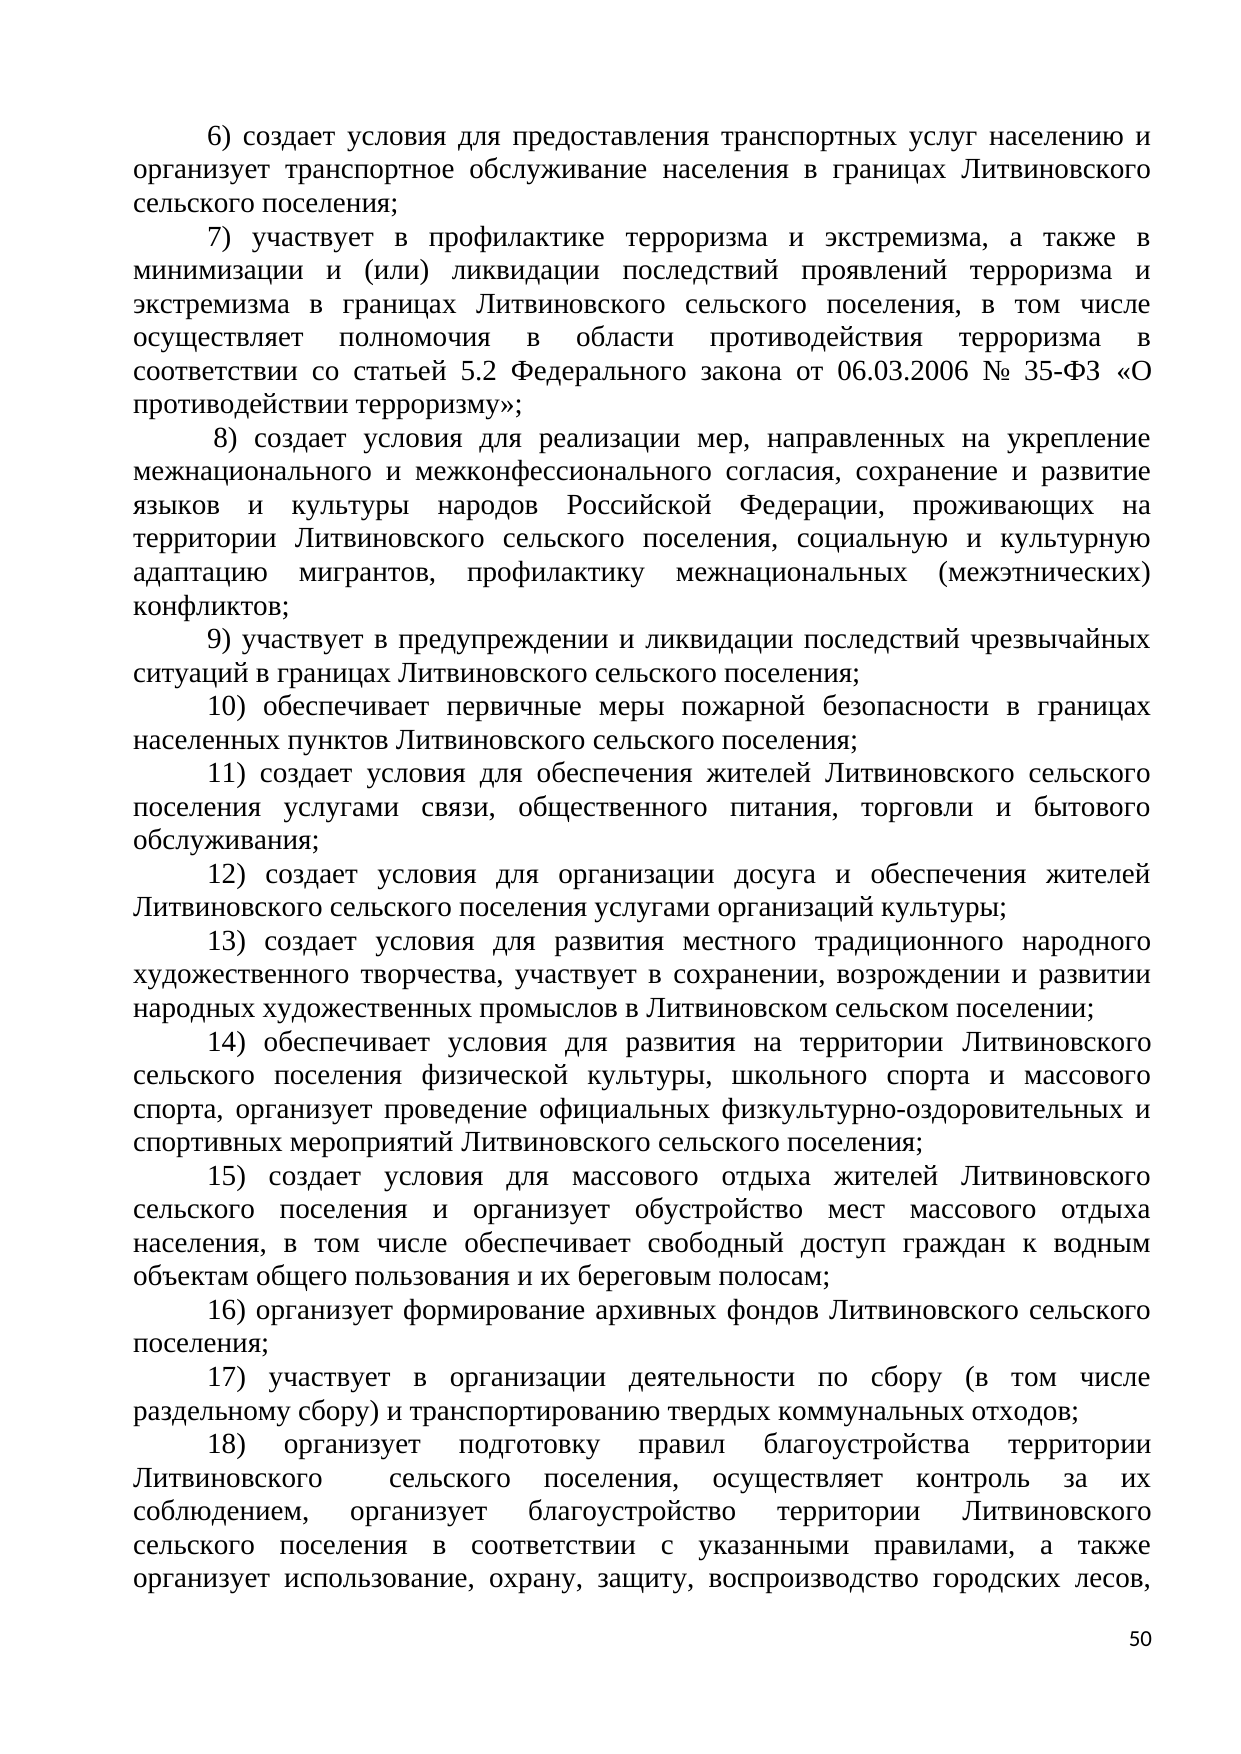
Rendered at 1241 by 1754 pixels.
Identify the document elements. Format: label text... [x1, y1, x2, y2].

text 6) создает условия для предоставления транспортных услуг населению и организует транспортное обслуживание населения в границах Литвиновского сельского поселения; [133, 118, 1152, 219]
text 8) создает условия для реализации мер, направленных на укрепление межнационального и межконфессионального согласия, сохранение и развитие языков и культуры народов Российской Федерации, проживающих на территории Литвиновского сельского поселения, социальную и культурную адаптацию мигрантов, профилактику межнациональных (межэтнических) конфликтов; [133, 420, 1152, 621]
text 13) создает условия для развития местного традиционного народного художественного творчества, участвует в сохранении, возрождении и развитии народных художественных промыслов в Литвиновском сельском поселении; [133, 923, 1152, 1024]
text 11) создает условия для обеспечения жителей Литвиновского сельского поселения услугами связи, общественного питания, торговли и бытового обслуживания; [133, 755, 1152, 856]
text 14) обеспечивает условия для развития на территории Литвиновского сельского поселения физической культуры, школьного спорта и массового спорта, организует проведение официальных физкультурно-оздоровительных и спортивных мероприятий Литвиновского сельского поселения; [133, 1024, 1152, 1158]
text 9) участвует в предупреждении и ликвидации последствий чрезвычайных ситуаций в границах Литвиновского сельского поселения; [133, 621, 1152, 688]
text 12) создает условия для организации досуга и обеспечения жителей Литвиновского сельского поселения услугами организаций культуры; [133, 856, 1152, 923]
text 16) организует формирование архивных фондов Литвиновского сельского поселения; [133, 1292, 1152, 1359]
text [133, 1426, 1152, 1594]
text 10) обеспечивает первичные меры пожарной безопасности в границах населенных пунктов Литвиновского сельского поселения; [133, 688, 1152, 755]
text 17) участвует в организации деятельности по сбору (в том числе раздельному сбору) и транспортированию твердых коммунальных отходов; [133, 1359, 1152, 1426]
text 15) создает условия для массового отдыха жителей Литвиновского сельского поселения и организует обустройство мест массового отдыха населения, в том числе обеспечивает свободный доступ граждан к водным объектам общего пользования и их береговым полосам; [133, 1158, 1152, 1292]
text 7) участвует в профилактике терроризма и экстремизма, а также в минимизации и (или) ликвидации последствий проявлений терроризма и экстремизма в границах Литвиновского сельского поселения, в том числе осуществляет полномочия в области противодействия терроризма в соответствии со статьей 5.2 Федерального закона от 06.03.2006 № 35-ФЗ «О противодействии терроризму»; [133, 219, 1152, 420]
